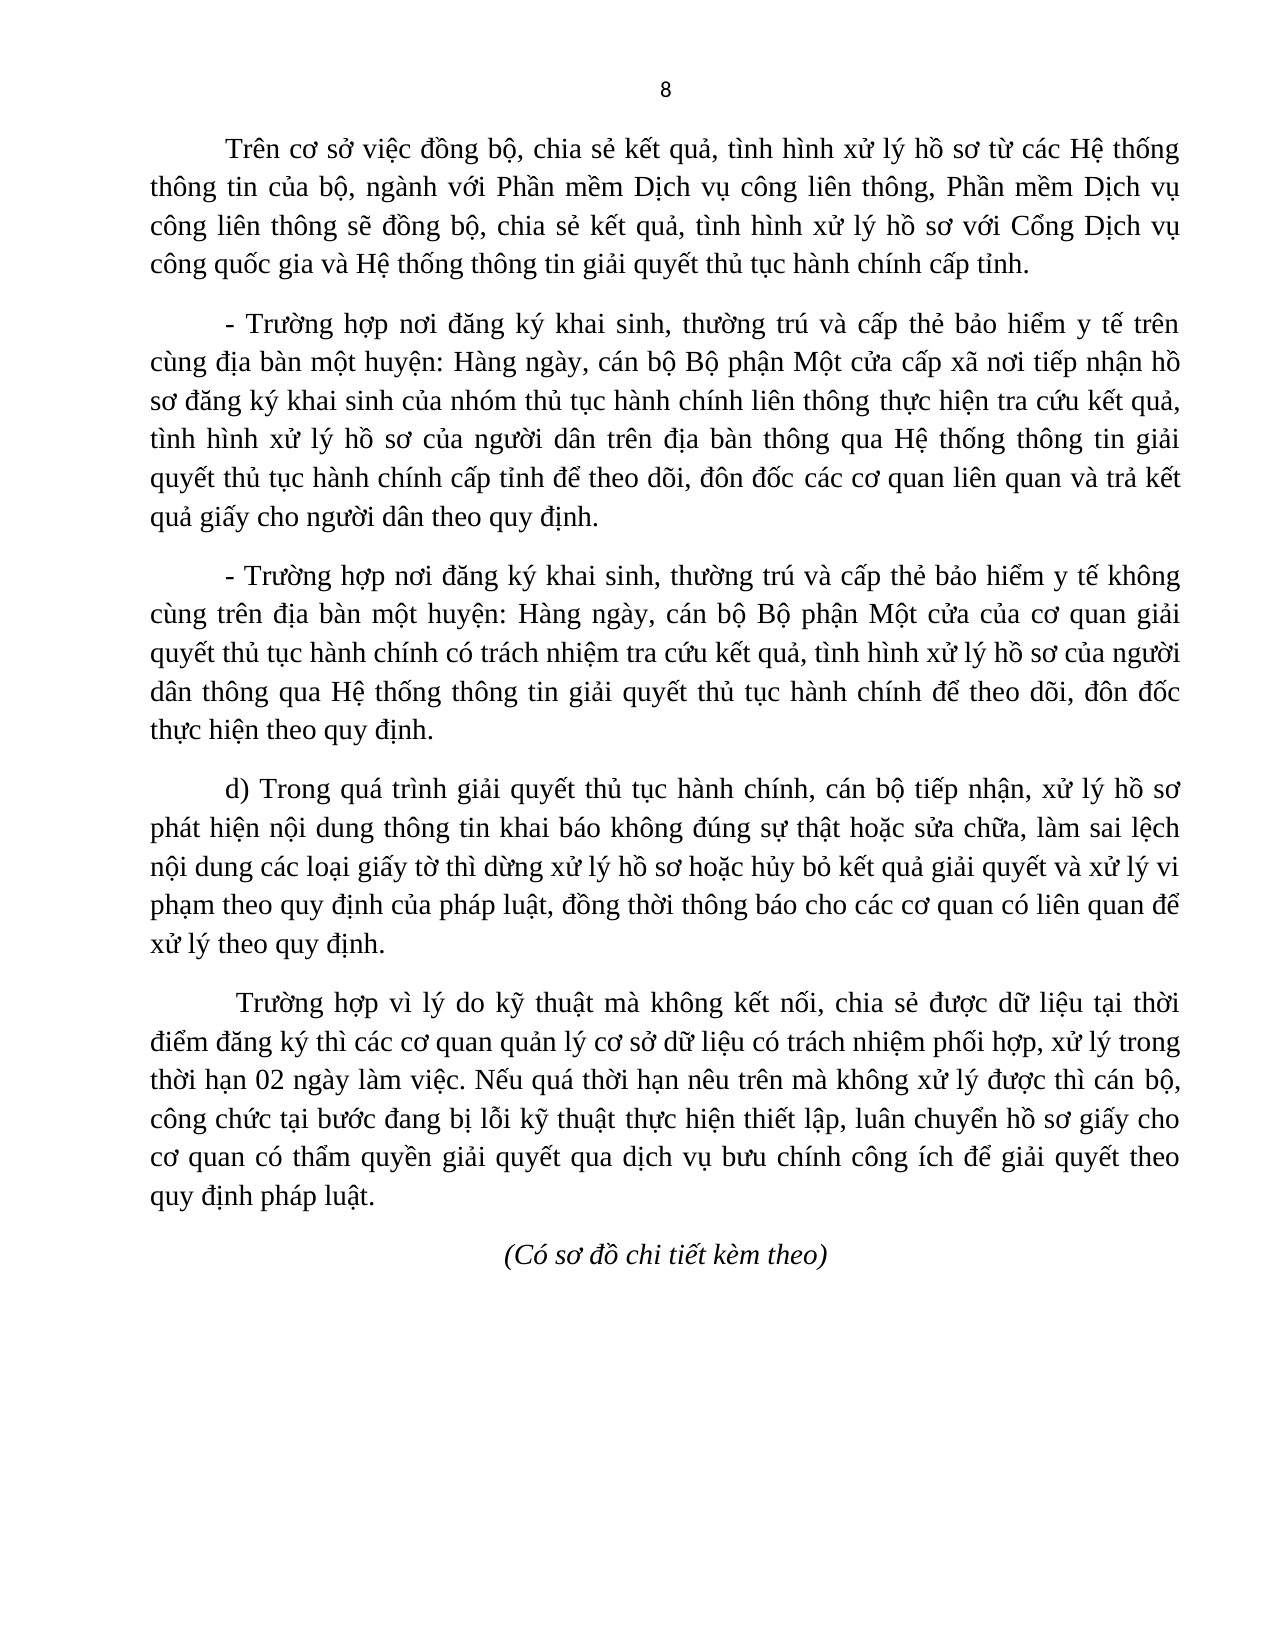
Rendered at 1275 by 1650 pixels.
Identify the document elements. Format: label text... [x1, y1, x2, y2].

text (Có sơ đồ chi tiết kèm theo) [150, 1237, 1181, 1271]
text d) Trong quá trình giải quyết thủ tục hành chính, cán bộ tiếp nhận, xử lý hồ sơ phát hiện nội dung thông tin khai báo không đúng sự thật hoặc sửa chữa, làm sai lệch nội dung các loại giấy tờ thì dừng xử lý hồ sơ hoặc hủy bỏ kết quả giải quyết và xử lý vi phạm theo quy định của pháp luật, đồng thời thông báo cho các cơ quan có liên quan để xử lý theo quy định. [150, 772, 1181, 959]
text Trên cơ sở việc đồng bộ, chia sẻ kết quả, tình hình xử lý hồ sơ từ các Hệ thống thông tin của bộ, ngành với Phần mềm Dịch vụ công liên thông, Phần mềm Dịch vụ công liên thông sẽ đồng bộ, chia sẻ kết quả, tình hình xử lý hồ sơ với Cổng Dịch vụ công quốc gia và Hệ thống thông tin giải quyết thủ tục hành chính cấp tỉnh. [150, 131, 1181, 280]
text - Trường hợp nơi đăng ký khai sinh, thường trú và cấp thẻ bảo hiểm y tế không cùng trên địa bàn một huyện: Hàng ngày, cán bộ Bộ phận Một cửa của cơ quan giải quyết thủ tục hành chính có trách nhiệm tra cứu kết quả, tình hình xử lý hồ sơ của người dân thông qua Hệ thống thông tin giải quyết thủ tục hành chính để theo dõi, đôn đốc thực hiện theo quy định. [150, 558, 1181, 746]
text Trường hợp vì lý do kỹ thuật mà không kết nối, chia sẻ được dữ liệu tại thời điểm đăng ký thì các cơ quan quản lý cơ sở dữ liệu có trách nhiệm phối hợp, xử lý trong thời hạn 02 ngày làm việc. Nếu quá thời hạn nêu trên mà không xử lý được thì cán bộ, công chức tại bước đang bị lỗi kỹ thuật thực hiện thiết lập, luân chuyển hồ sơ giấy cho cơ quan có thẩm quyền giải quyết qua dịch vụ bưu chính công ích để giải quyết theo quy định pháp luật. [150, 985, 1181, 1211]
text - Trường hợp nơi đăng ký khai sinh, thường trú và cấp thẻ bảo hiểm y tế trên cùng địa bàn một huyện: Hàng ngày, cán bộ Bộ phận Một cửa cấp xã nơi tiếp nhận hồ sơ đăng ký khai sinh của nhóm thủ tục hành chính liên thông thực hiện tra cứu kết quả, tình hình xử lý hồ sơ của người dân trên địa bàn thông qua Hệ thống thông tin giải quyết thủ tục hành chính cấp tỉnh để theo dõi, đôn đốc các cơ quan liên quan và trả kết quả giấy cho người dân theo quy định. [150, 306, 1181, 532]
